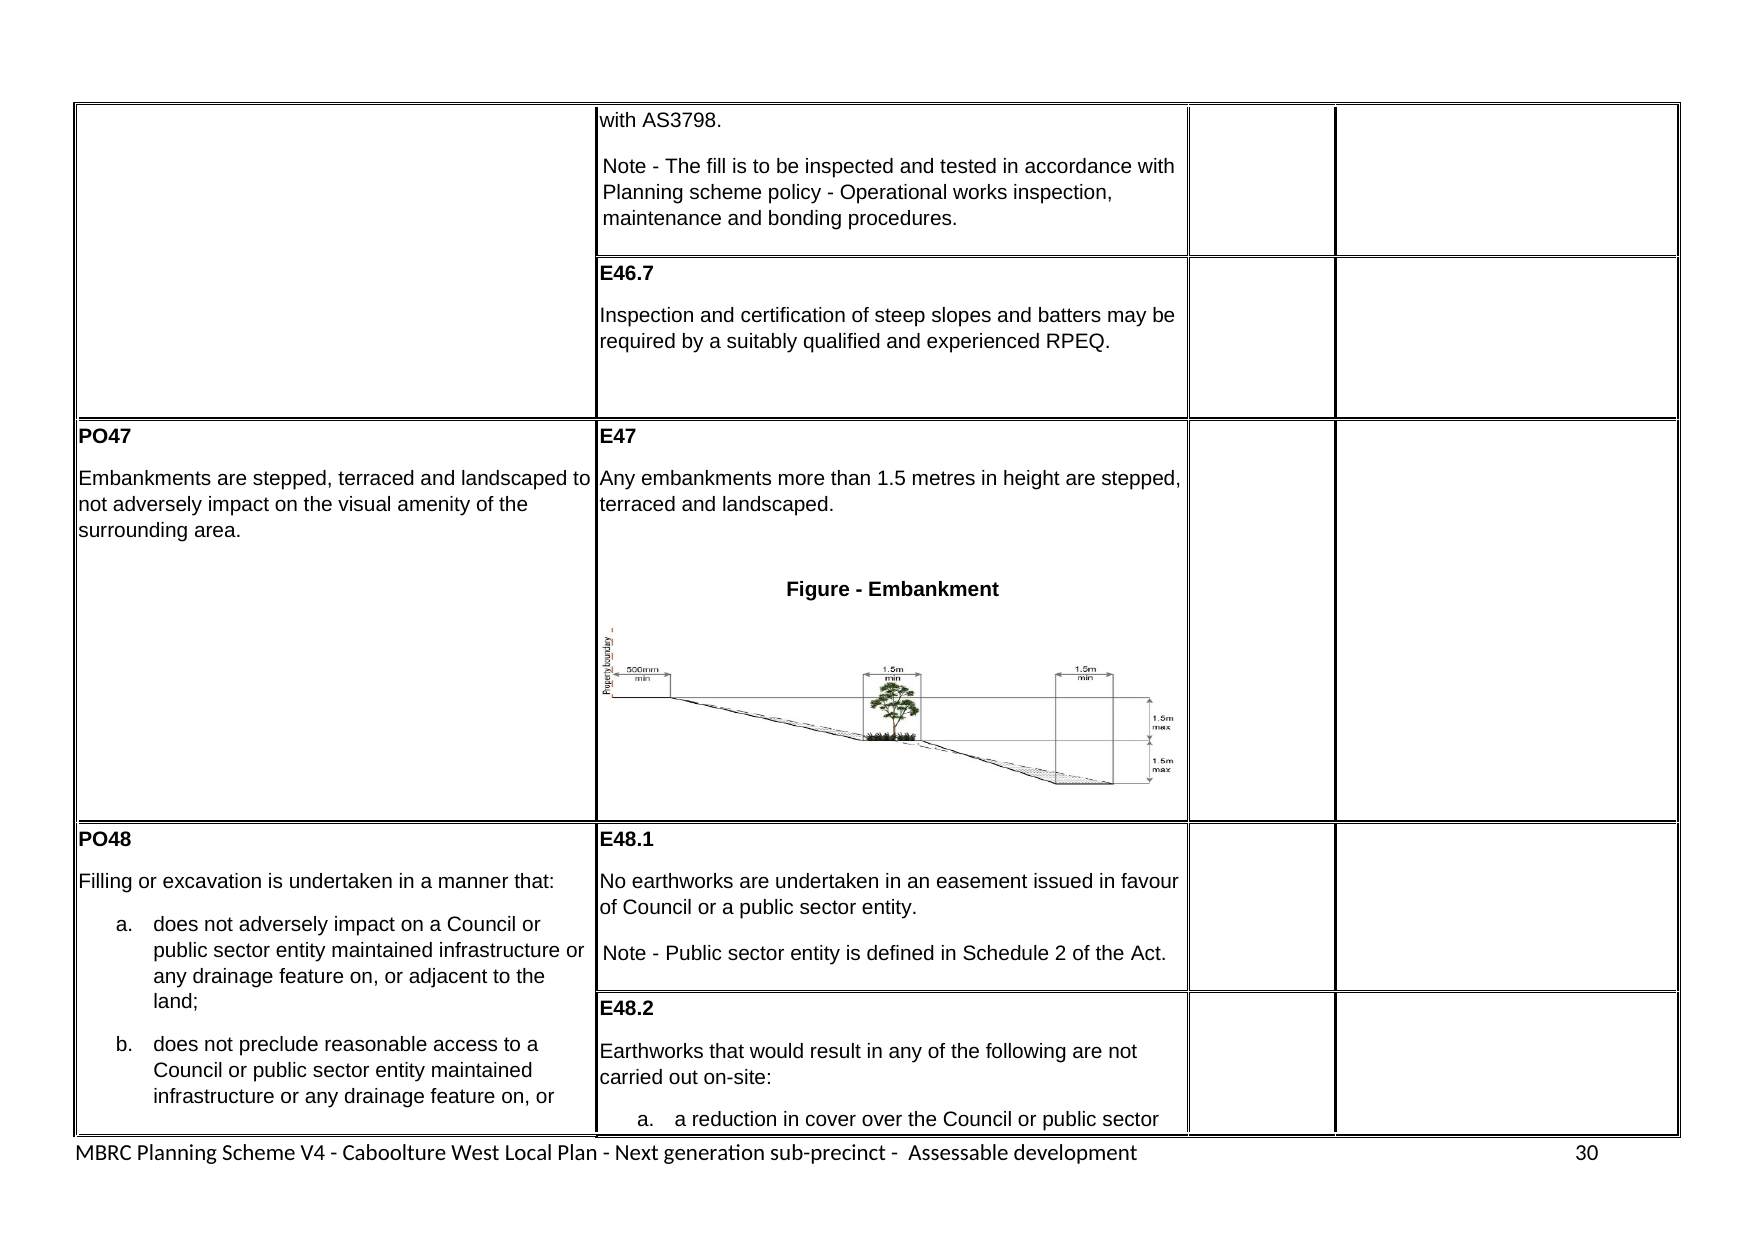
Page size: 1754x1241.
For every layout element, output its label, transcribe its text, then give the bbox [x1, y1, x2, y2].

table_cell [1190, 824, 1334, 990]
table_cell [596, 993, 1188, 1134]
table_cell [1190, 258, 1334, 417]
table_cell [1190, 421, 1334, 820]
table_cell [1337, 255, 1678, 417]
table_cell PO48 Filling or excavation is undertaken in a manner that: does not adversely impact on a Council or public sector entity maintained infrastructure or any drainage feature on, or adjacent to the land; does not preclude reasonable access to a Council or public sector entity maintained infrastructure or any drainage feature on, or adjacent to the land for monitoring, maintenance or replacement purposes. [77, 820, 596, 1134]
table_cell [1189, 993, 1335, 1134]
table_cell PO47 Embankments are stepped, terraced and landscaped to not adversely impact on the visual amenity of the surrounding area. [77, 417, 595, 820]
table_cell E47 Any embankments more than 1.5 metres in height are stepped, terraced and landscaped. Figure - Embankment [598, 421, 1187, 820]
table_cell E48.1 No earthworks are undertaken in an easement issued in favour of Council or a public sector entity. [598, 824, 1187, 990]
table_cell [1335, 990, 1679, 1134]
table_cell [1189, 105, 1335, 254]
picture [599, 619, 1180, 799]
table_cell E46.7 Inspection and certification of steep slopes and batters may be required by a suitably qualified and experienced RPEQ. [598, 258, 1187, 417]
table_cell [1337, 820, 1678, 990]
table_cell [596, 105, 1188, 254]
table_cell [1335, 105, 1677, 254]
table_cell [1337, 417, 1678, 820]
